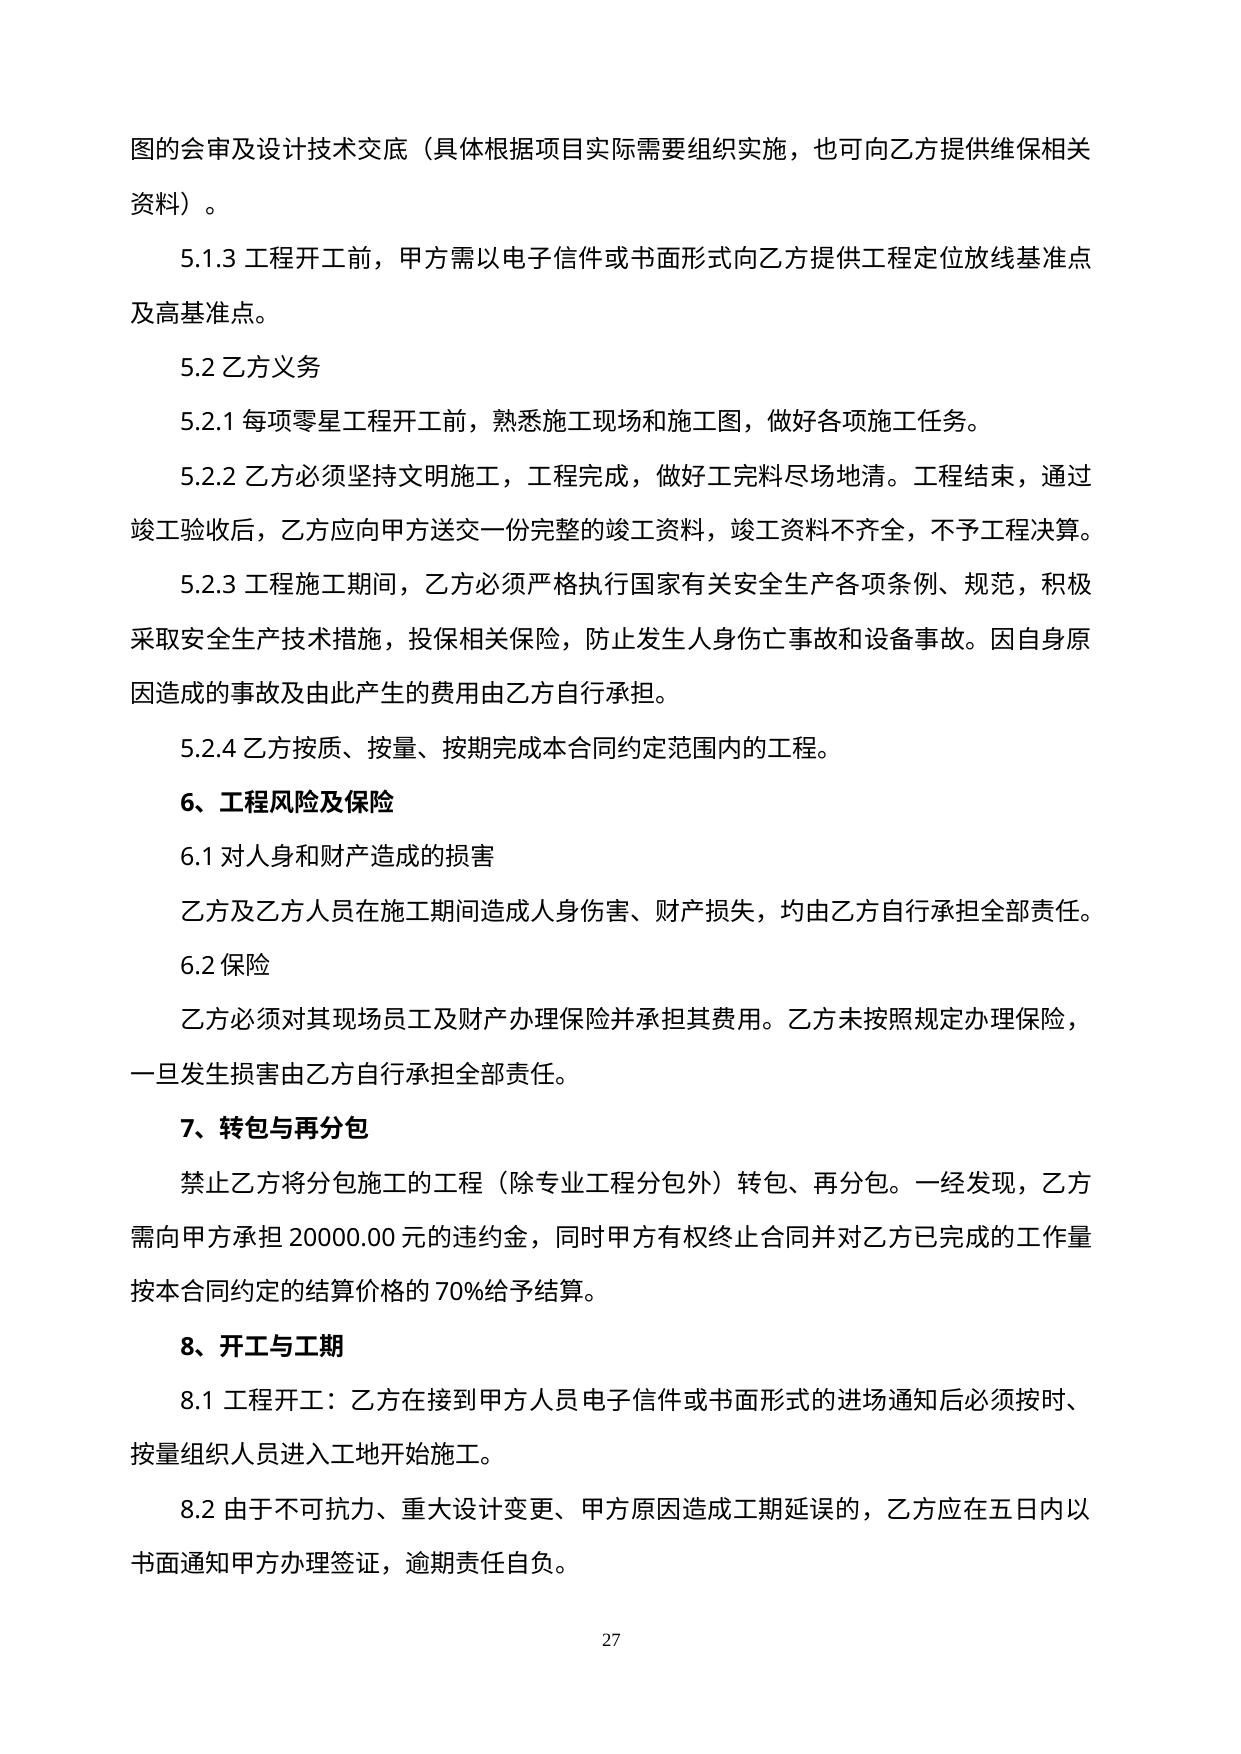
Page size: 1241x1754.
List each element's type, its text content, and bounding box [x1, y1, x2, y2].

text 5.2 乙方义务 [130, 347, 1092, 384]
text 5.2.2 乙方必须坚持文明施工，工程完成，做好工完料尽场地清。工程结束，通过竣工验收后，乙方应向甲方送交一份完整的竣工资料，竣工资料不齐全，不予工程决算。 [130, 456, 1092, 547]
text 乙方及乙方人员在施工期间造成人身伤害、财产损失，圴由乙方自行承担全部责任。 [130, 891, 1092, 927]
text 乙方必须对其现场员工及财产办理保险并承担其费用。乙方未按照规定办理保险，一旦发生损害由乙方自行承担全部责任。 [130, 1000, 1092, 1091]
text 5.2.3 工程施工期间，乙方必须严格执行国家有关安全生产各项条例、规范，积极采取安全生产技术措施，投保相关保险，防止发生人身伤亡事故和设备事故。因自身原因造成的事故及由此产生的费用由乙方自行承担。 [130, 565, 1092, 710]
text 5.1.3 工程开工前，甲方需以电子信件或书面形式向乙方提供工程定位放线基准点及高基准点。 [130, 239, 1092, 329]
text 6.2保险 [130, 946, 1092, 982]
text 5.2.1 每项零星工程开工前，熟悉施工现场和施工图，做好各项施工任务。 [130, 402, 1092, 438]
text 5.2.4 乙方按质、按量、按期完成本合同约定范围内的工程。 [130, 728, 1092, 764]
text 8、开工与工期 [130, 1326, 1092, 1362]
text 7、转包与再分包 [130, 1109, 1092, 1145]
text 6.1对人身和财产造成的损害 [130, 837, 1092, 873]
text 6、工程风险及保险 [130, 782, 1092, 819]
text 禁止乙方将分包施工的工程（除专业工程分包外）转包、再分包。一经发现，乙方需向甲方承担20000.00元的违约金，同时甲方有权终止合同并对乙方已完成的工作量按本合同约定的结算价格的70%给予结算。 [130, 1163, 1092, 1308]
text 8.1 工程开工：乙方在接到甲方人员电子信件或书面形式的进场通知后必须按时、按量组织人员进入工地开始施工。 [130, 1381, 1092, 1471]
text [130, 130, 1092, 221]
text 8.2 由于不可抗力、重大设计变更、甲方原因造成工期延误的，乙方应在五日内以书面通知甲方办理签证，逾期责任自负。 [130, 1489, 1092, 1580]
